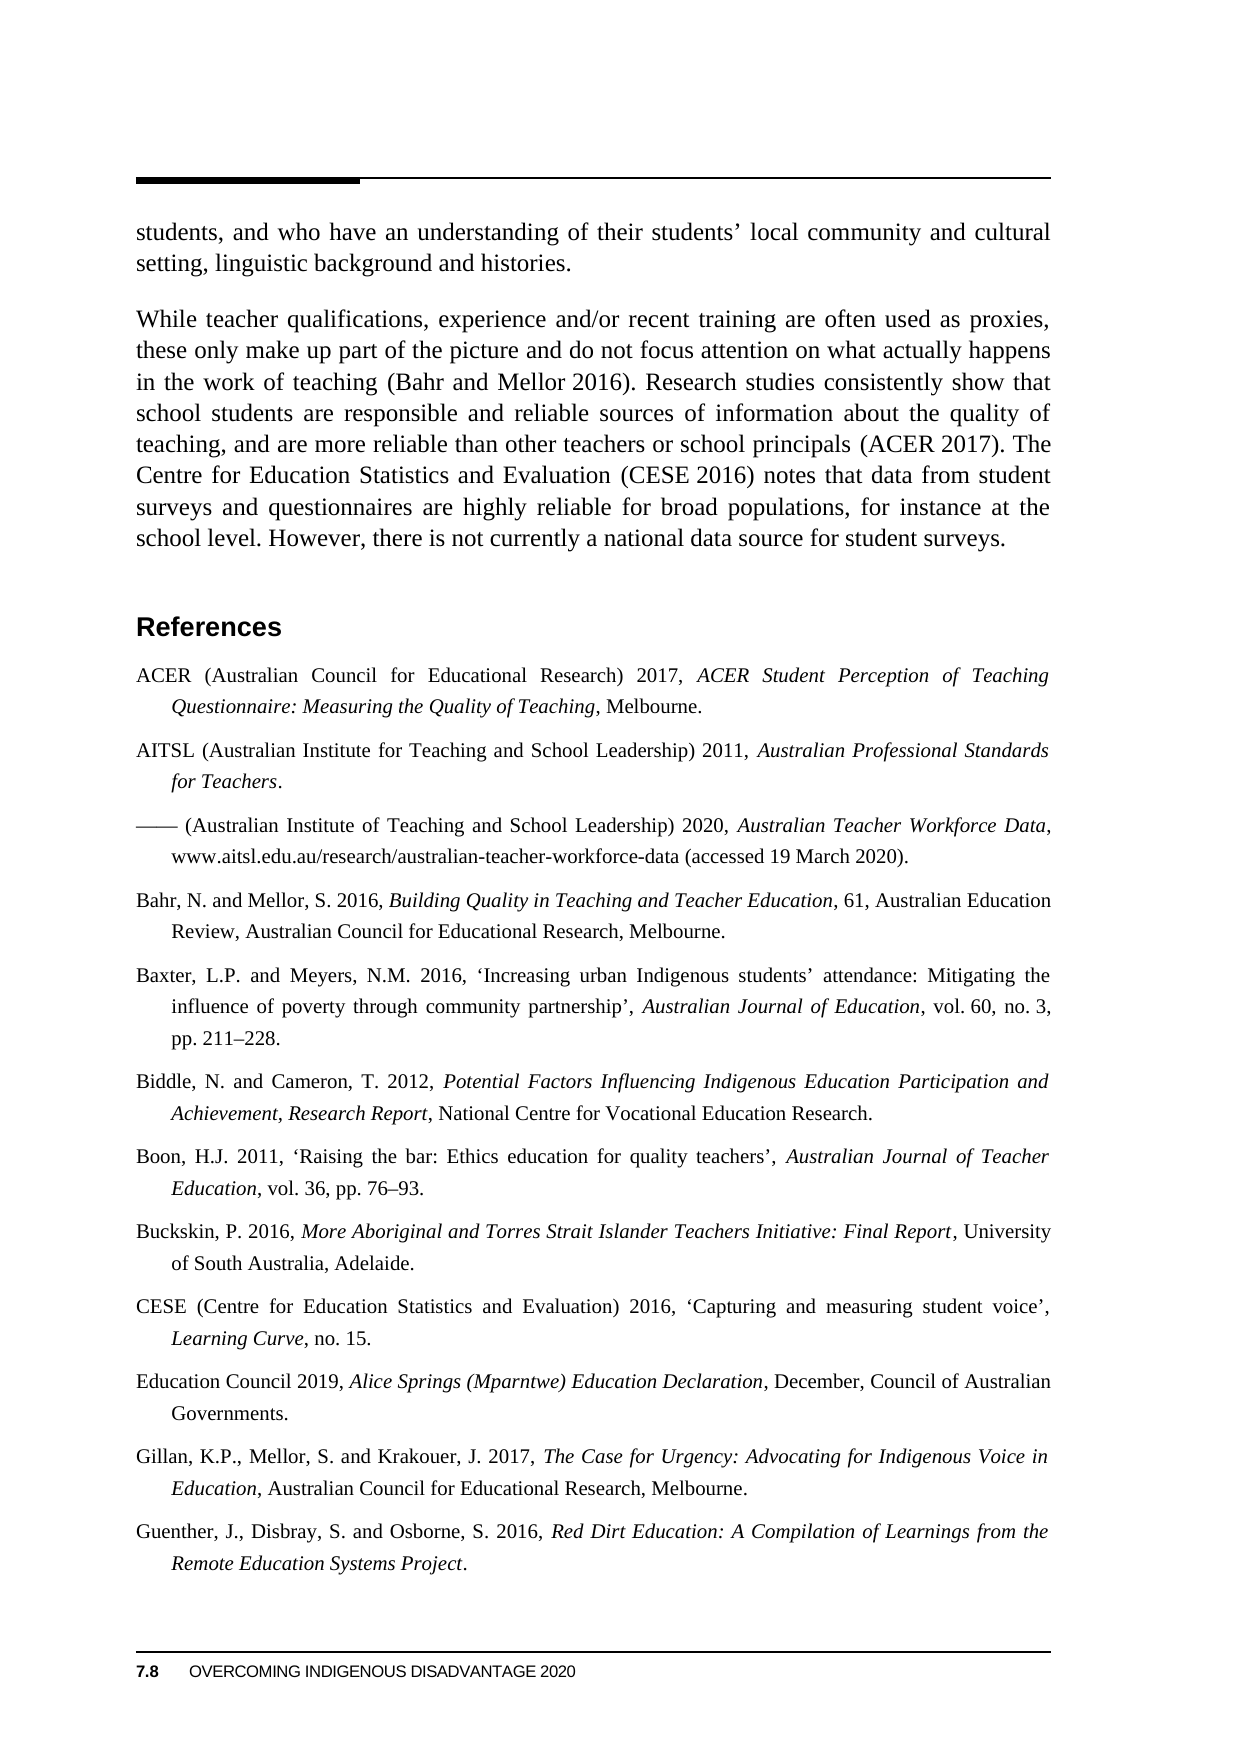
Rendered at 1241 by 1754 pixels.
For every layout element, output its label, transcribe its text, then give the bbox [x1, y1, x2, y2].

text Buckskin, P. 2016, More Aboriginal and Torres Strait Islander Teachers Initiative: Final Report, University of South Australia, Adelaide. [136, 1212, 1051, 1275]
subtitle References [136, 610, 1051, 643]
text Guenther, J., Disbray, S. and Osborne, S. 2016, Red Dirt Education: A Compilation of Learnings from the Remote Education Systems Project. [136, 1512, 1051, 1575]
text Bahr, N. and Mellor, S. 2016, Building Quality in Teaching and Teacher Education, 61, Australian Education Review, Australian Council for Educational Research, Melbourne. [136, 881, 1051, 943]
text Baxter, L.P. and Meyers, N.M. 2016, ‘Increasing urban Indigenous students’ attendance: Mitigating the influence of poverty through community partnership’, Australian Journal of Education, vol. 60, no. 3, pp. 211–228. [136, 956, 1051, 1050]
text Education Council 2019, Alice Springs (Mparntwe) Education Declaration, December, Council of Australian Governments. [136, 1362, 1051, 1425]
text ACER (Australian Council for Educational Research) 2017, ACER Student Perception of Teaching Questionnaire: Measuring the Quality of Teaching, Melbourne. [136, 656, 1051, 718]
text —— (Australian Institute of Teaching and School Leadership) 2020, Australian Teacher Workforce Data, www.aitsl.edu.au/research/australian-teacher-workforce-data (accessed 19 March 2020). [136, 806, 1051, 868]
text Boon, H.J. 2011, ‘Raising the bar: Ethics education for quality teachers’, Australian Journal of Teacher Education, vol. 36, pp. 76–93. [136, 1137, 1051, 1200]
text Biddle, N. and Cameron, T. 2012, Potential Factors Influencing Indigenous Education Participation and Achievement, Research Report, National Centre for Vocational Education Research. [136, 1062, 1051, 1125]
text Gillan, K.P., Mellor, S. and Krakouer, J. 2017, The Case for Urgency: Advocating for Indigenous Voice in Education, Australian Council for Educational Research, Melbourne. [136, 1437, 1051, 1500]
text AITSL (Australian Institute for Teaching and School Leadership) 2011, Australian Professional Standards for Teachers. [136, 731, 1051, 793]
text While teacher qualifications, experience and/or recent training are often used as proxies, these only make up part of the picture and do not focus attention on what actually happens in the work of teaching (Bahr and Mellor 2016). Research studies consistently show that school students are responsible and reliable sources of information about the quality of teaching, and are more reliable than other teachers or school principals (ACER 2017). The Centre for Education Statistics and Evaluation (CESE 2016) notes that data from student surveys and questionnaires are highly reliable for broad populations, for instance at the school level. However, there is not currently a national data source for student surveys. [136, 302, 1051, 552]
text CESE (Centre for Education Statistics and Evaluation) 2016, ‘Capturing and measuring student voice’, Learning Curve, no. 15. [136, 1287, 1051, 1350]
